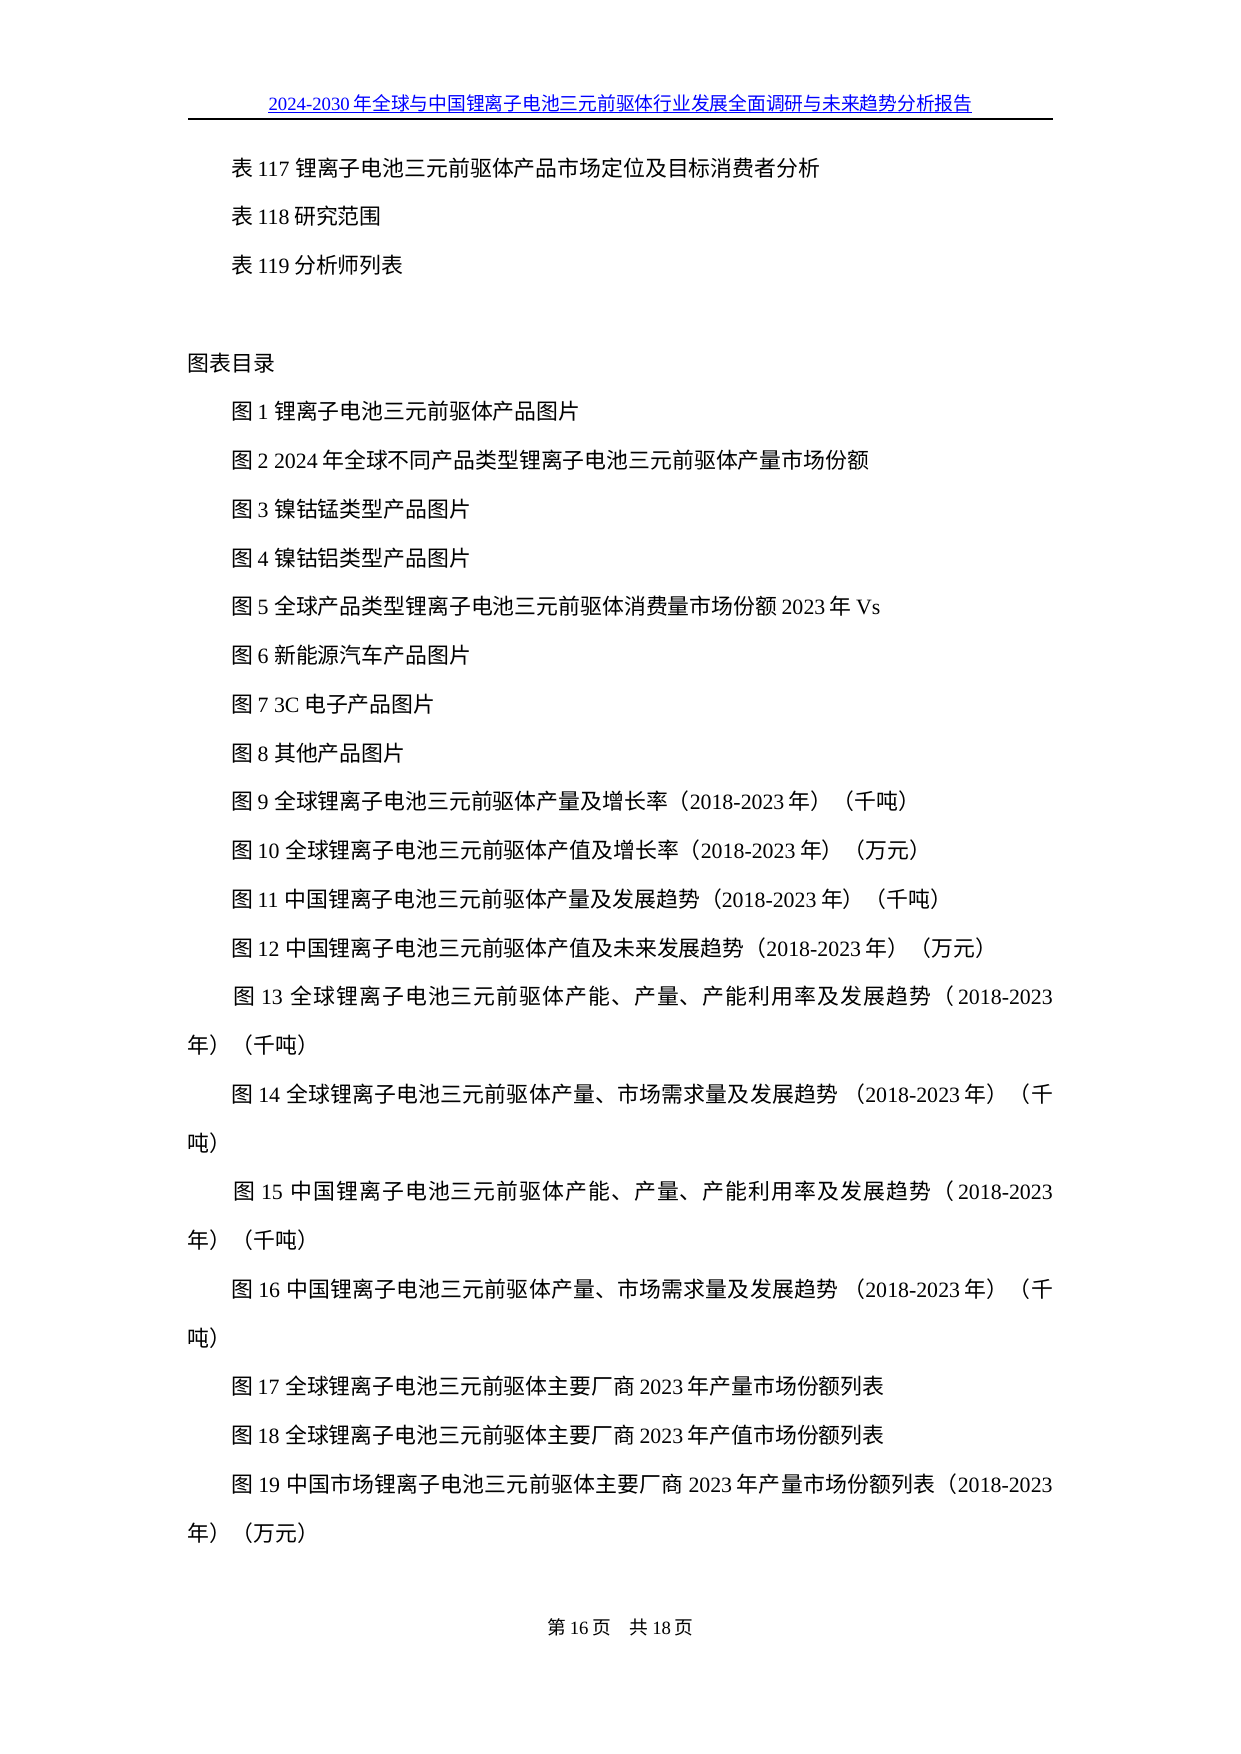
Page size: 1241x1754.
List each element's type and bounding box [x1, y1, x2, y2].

text [187, 150, 1053, 1548]
